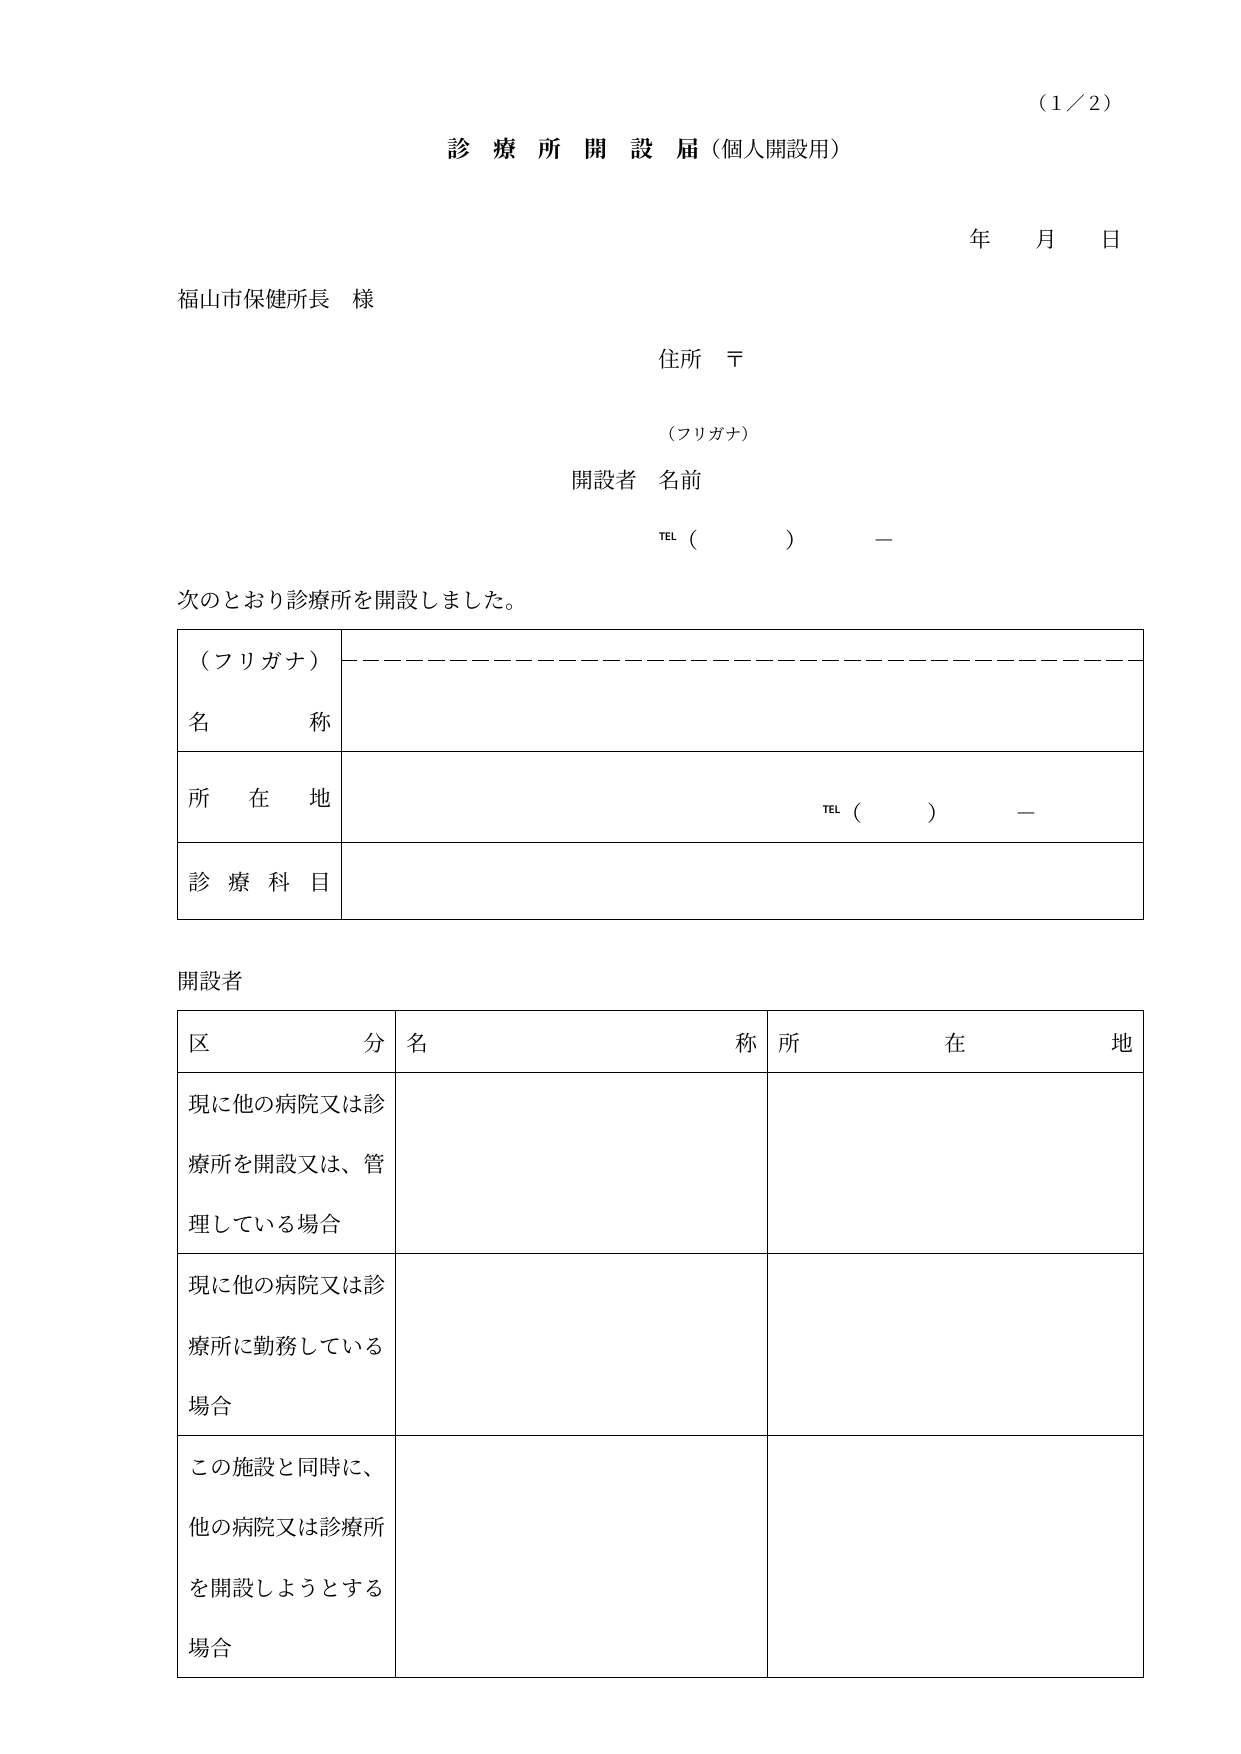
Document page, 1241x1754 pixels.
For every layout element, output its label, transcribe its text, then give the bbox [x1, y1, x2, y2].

table_cell [396, 1436, 767, 1677]
text 年 月 日 [177, 208, 1122, 268]
table_cell [342, 660, 1143, 751]
text ℡（ ） － [658, 509, 1122, 569]
table_cell [768, 1254, 1143, 1435]
table_header （フリガナ） 名称 [178, 630, 341, 751]
text 次のとおり診療所を開設しました。 [177, 569, 1122, 629]
table_cell 現に他の病院又は診療所に勤務している場合 [178, 1254, 395, 1435]
table_cell [396, 1073, 767, 1253]
table_header 区分 [178, 1011, 395, 1072]
text 開設者 [177, 950, 1122, 1010]
table_cell 診療科目 [178, 843, 341, 919]
table_cell [768, 1073, 1143, 1253]
text 福山市保健所長 様 [177, 268, 1122, 328]
text 住所 〒 [658, 328, 1122, 388]
table_cell [396, 1254, 767, 1435]
text 開設者 名前 [571, 448, 1122, 509]
table_header 名称 [396, 1011, 767, 1072]
table_cell [768, 1436, 1143, 1677]
table_cell [342, 843, 1143, 919]
table_header [342, 630, 1143, 660]
text （フリガナ） [658, 418, 1122, 448]
table_header 所在地 [768, 1011, 1143, 1072]
text （１／２） [177, 87, 1122, 117]
table_cell 現に他の病院又は診療所を開設又は、管理している場合 [178, 1073, 395, 1253]
table_cell この施設と同時に、他の病院又は診療所を開設しようとする場合 [178, 1436, 395, 1677]
table_cell ℡（ ） － [342, 752, 1143, 842]
table_cell 所在地 [178, 752, 341, 842]
text 診 療 所 開 設 届（個人開設用） [177, 117, 1122, 177]
